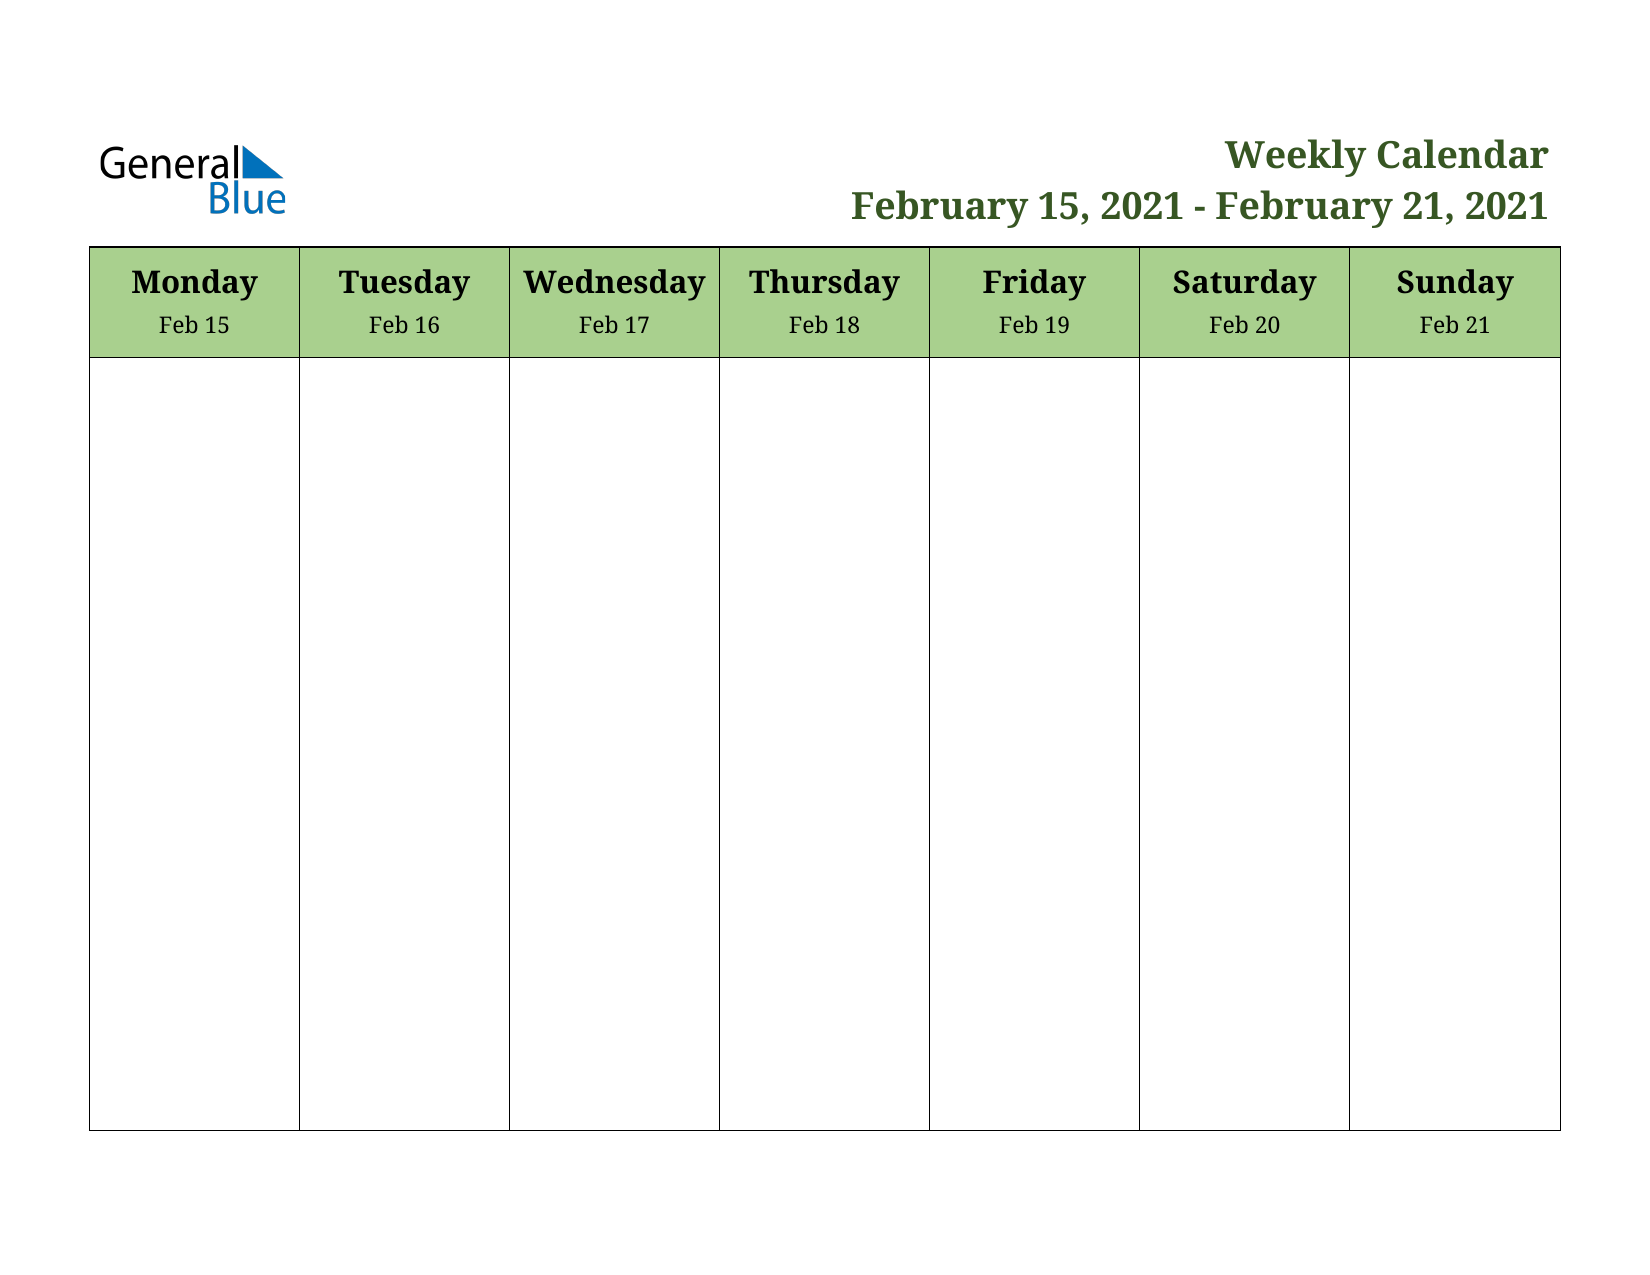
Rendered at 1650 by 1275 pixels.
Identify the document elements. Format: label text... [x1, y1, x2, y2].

table_cell [510, 358, 719, 1130]
table_cell [300, 358, 509, 1130]
table_cell Tuesday Feb 16 [300, 248, 509, 357]
table_cell [1140, 358, 1349, 1130]
table_cell Thursday Feb 18 [720, 248, 929, 357]
table_cell Saturday Feb 20 [1140, 248, 1349, 357]
table_cell Monday Feb 15 [90, 248, 299, 357]
table_cell [90, 358, 299, 1130]
table_header [89, 113, 299, 246]
table_cell [720, 358, 929, 1130]
table_cell Friday Feb 19 [930, 248, 1139, 357]
table_cell [930, 358, 1139, 1130]
table_cell Sunday Feb 21 [1350, 248, 1560, 357]
picture [100, 145, 286, 214]
table_header Weekly Calendar February 15, 2021 - February 21, 2021 [299, 113, 1561, 246]
table_cell [1350, 358, 1560, 1130]
table_cell Wednesday Feb 17 [510, 248, 719, 357]
